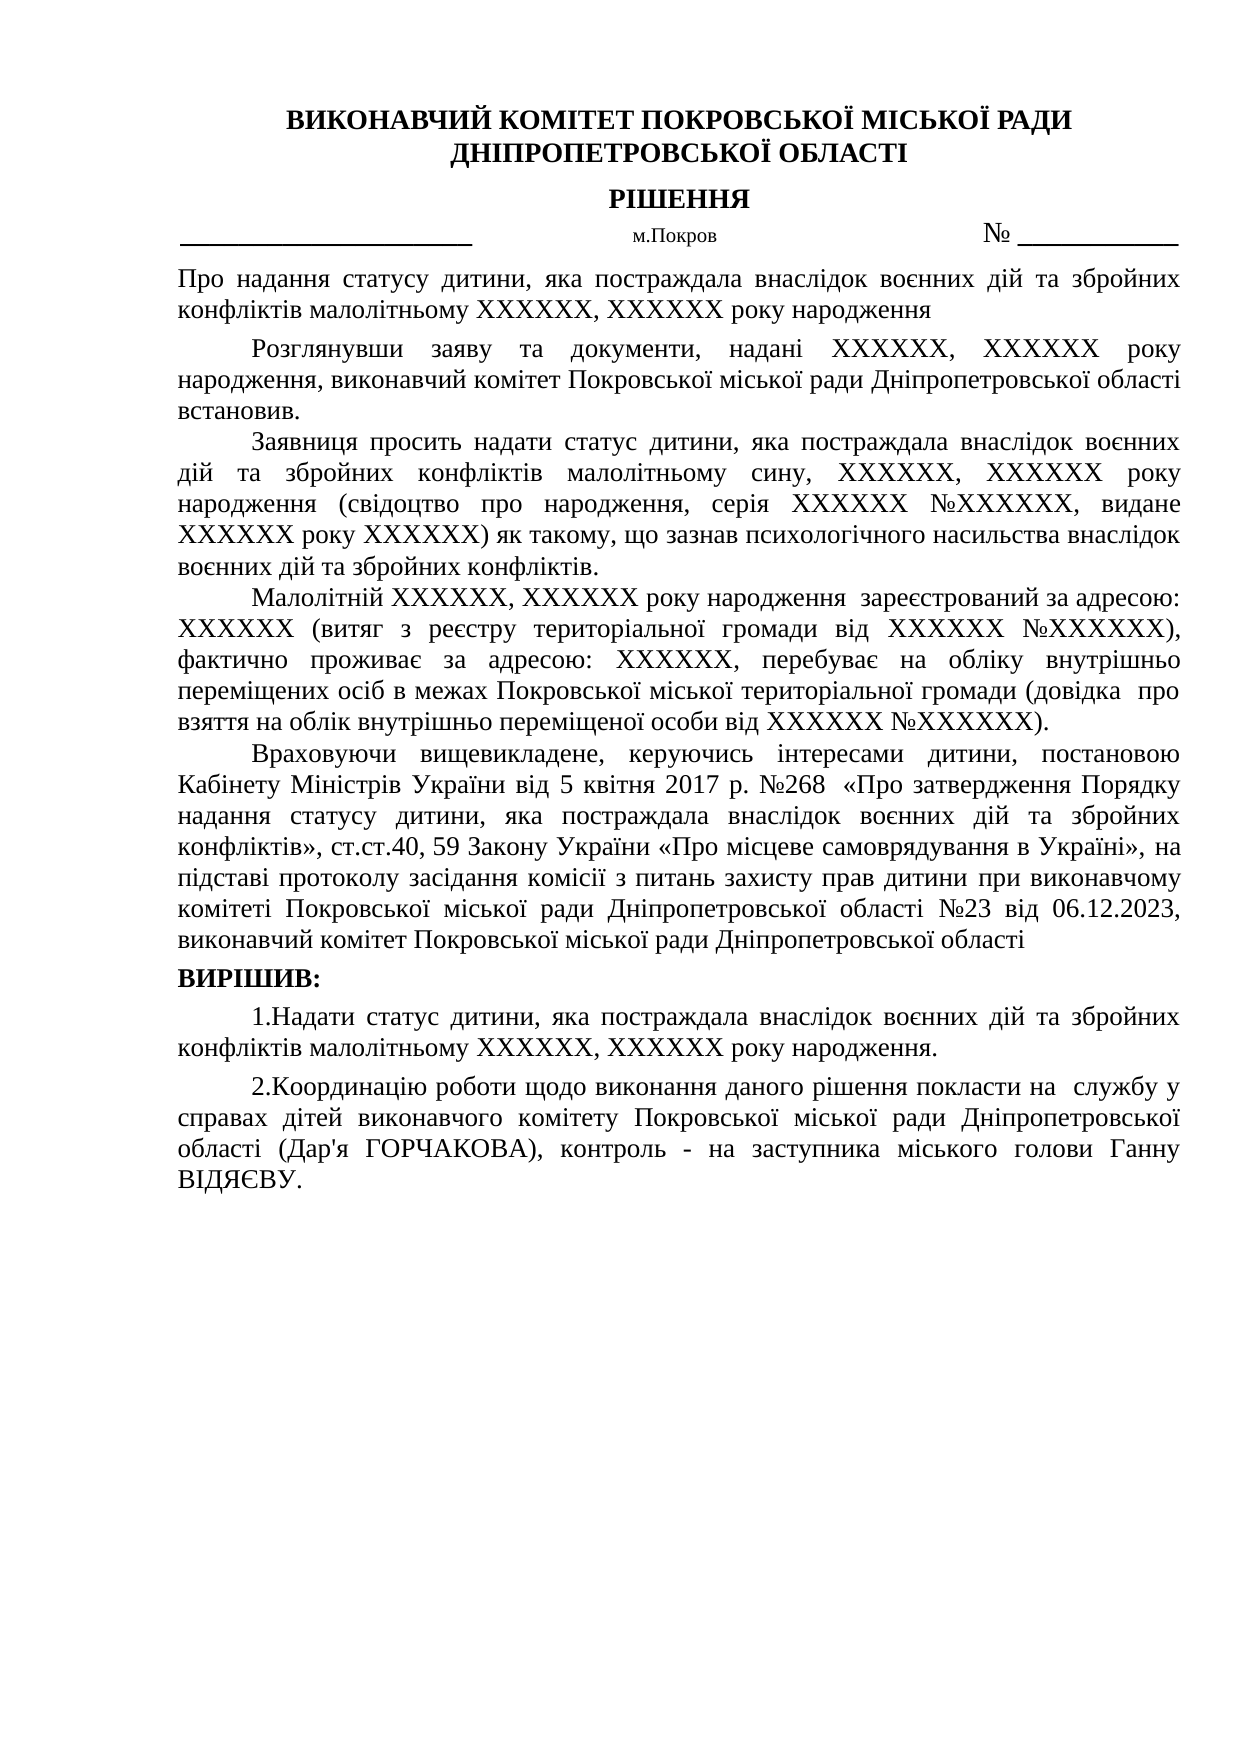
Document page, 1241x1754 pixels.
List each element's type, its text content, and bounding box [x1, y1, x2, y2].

text 2.Координацію роботи щодо виконання даного рішення покласти на службу у справах дітей виконавчого комітету Покровської міської ради Дніпропетровської області (Дар'я ГОРЧАКОВА), контроль - на заступника міського голови Ганну ВІДЯЄВУ. [177, 1070, 1181, 1194]
text Враховуючи вищевикладене, керуючись інтересами дитини, постановою Кабінету Міністрів України від 5 квітня 2017 р. №268 «Про затвердження Порядку надання статусу дитини, яка постраждала внаслідок воєнних дій та збройних конфліктів», ст.ст.40, 59 Закону України «Про місцеве самоврядування в Україні», на підставі протоколу засідання комісії з питань захисту прав дитини при виконавчому комітеті Покровської міської ради Дніпропетровської області №23 від 06.12.2023, виконавчий комітет Покровської міської ради Дніпропетровської області [177, 737, 1181, 955]
text ВИКОНАВЧИЙ КОМІТЕТ ПОКРОВСЬКОЇ МІСЬКОЇ РАДИ [177, 103, 1181, 136]
text Розглянувши заяву та документи, надані ХХХХХХ, ХХХХХХ року народження, виконавчий комітет Покровської міської ради Дніпропетровської області встановив. [177, 332, 1181, 425]
text Малолітній ХХХХХХ, ХХХХХХ року народження зареєстрований за адресою: ХХХХХХ (витяг з реєстру територіальної громади від ХХХХХХ №ХХХХХХ), фактично проживає за адресою: ХХХХХХ, перебуває на обліку внутрішньо переміщених осіб в межах Покровської міської територіальної громади (довідка про взяття на облік внутрішньо переміщеної особи від ХХХХХХ №ХХХХХХ). [177, 581, 1181, 737]
text ДНІПРОПЕТРОВСЬКОЇ ОБЛАСТІ [177, 136, 1181, 168]
text ____________________ м.Покров № ___________ [177, 215, 1181, 248]
text Заявниця просить надати статус дитини, яка постраждала внаслідок воєнних дій та збройних конфліктів малолітньому сину, ХХХХХХ, ХХХХХХ року народження (свідоцтво про народження, серія ХХХХХХ №ХХХХХХ, видане ХХХХХХ року ХХХХХХ) як такому, що зазнав психологічного насильства внаслідок воєнних дій та збройних конфліктів. [177, 425, 1181, 581]
text РІШЕННЯ [177, 183, 1181, 215]
text Про надання статусу дитини, яка постраждала внаслідок воєнних дій та збройних конфліктів малолітньому ХХХХХХ, ХХХХХХ року народження [177, 262, 1181, 324]
text 1.Надати статус дитини, яка постраждала внаслідок воєнних дій та збройних конфліктів малолітньому ХХХХХХ, ХХХХХХ року народження. [177, 1000, 1181, 1063]
text ВИРІШИВ: [177, 962, 1181, 993]
